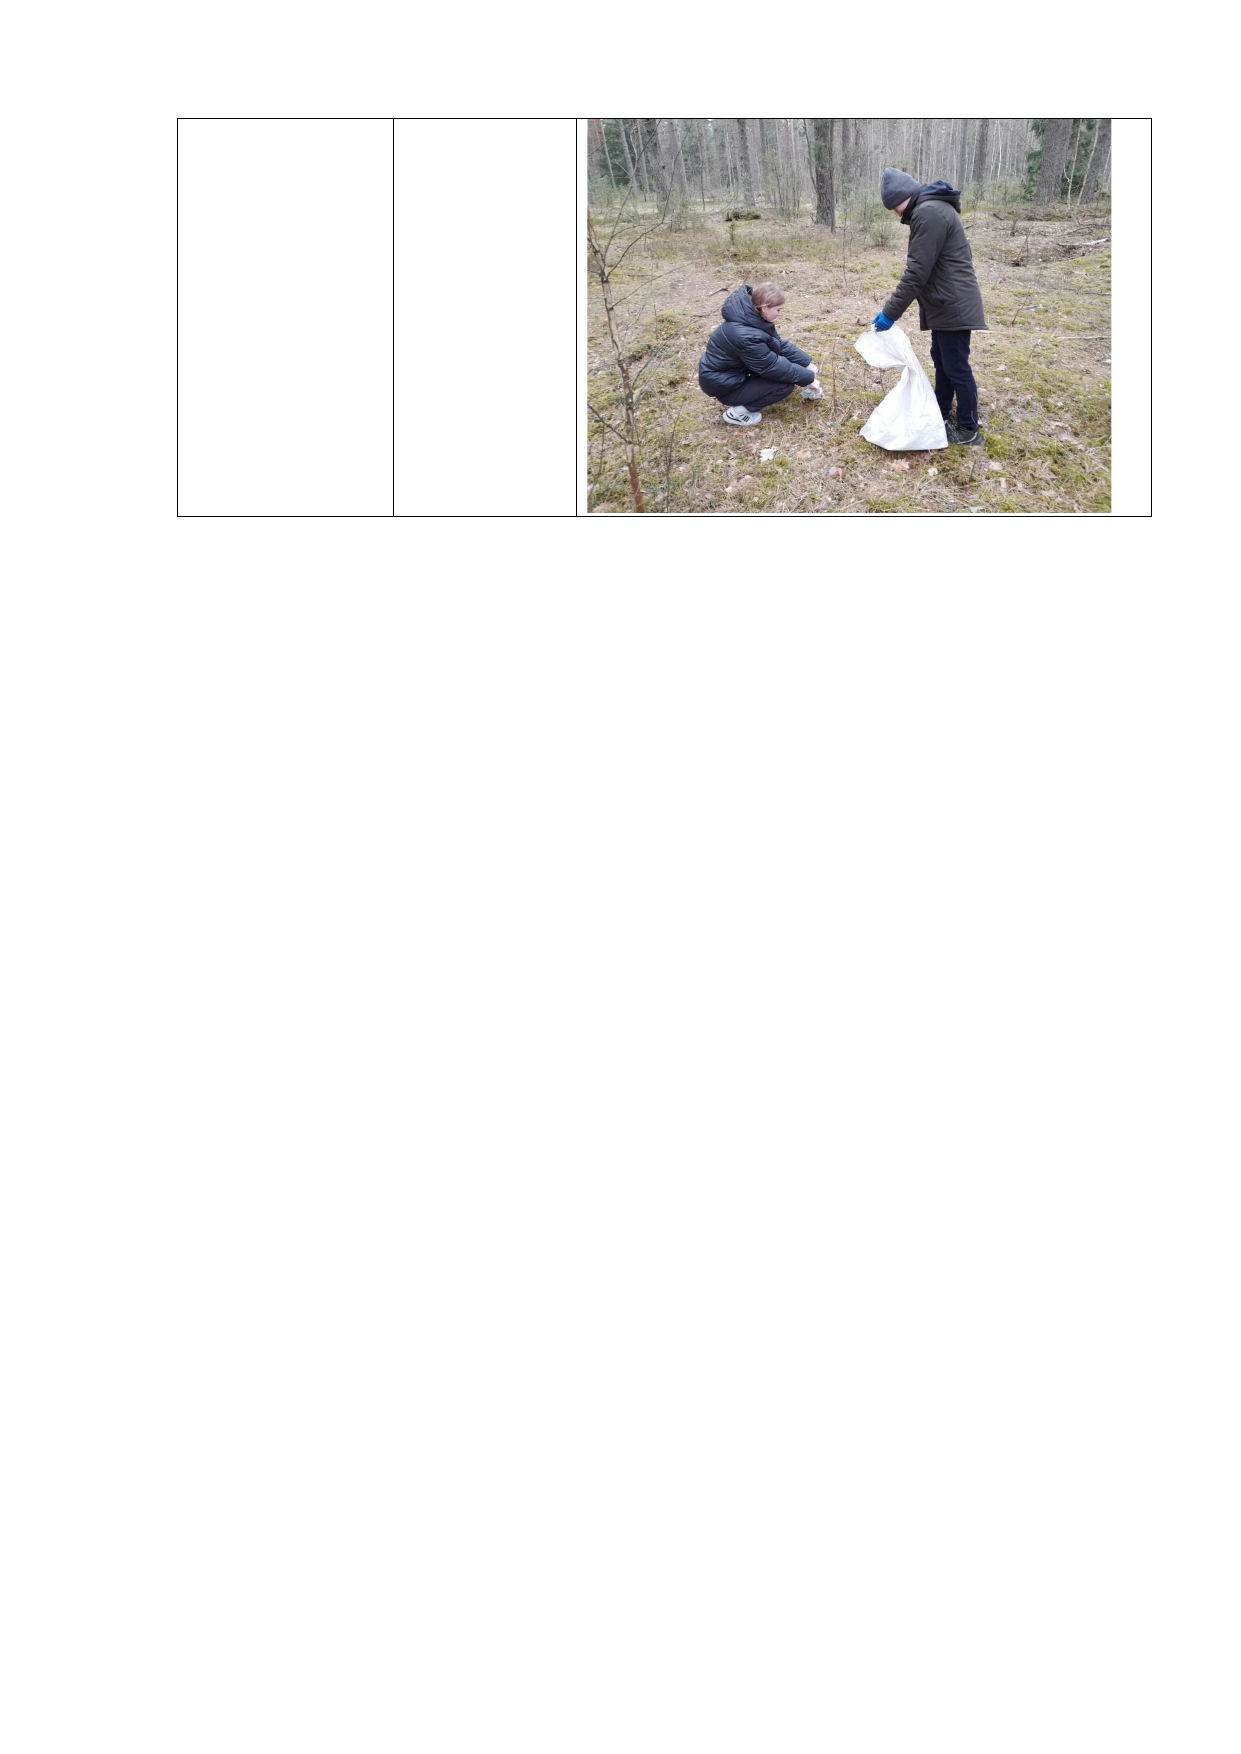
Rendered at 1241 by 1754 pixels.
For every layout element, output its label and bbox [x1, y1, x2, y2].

table_cell [178, 119, 393, 516]
table_cell [394, 119, 576, 516]
table_cell [577, 119, 1151, 516]
picture [587, 119, 1112, 513]
